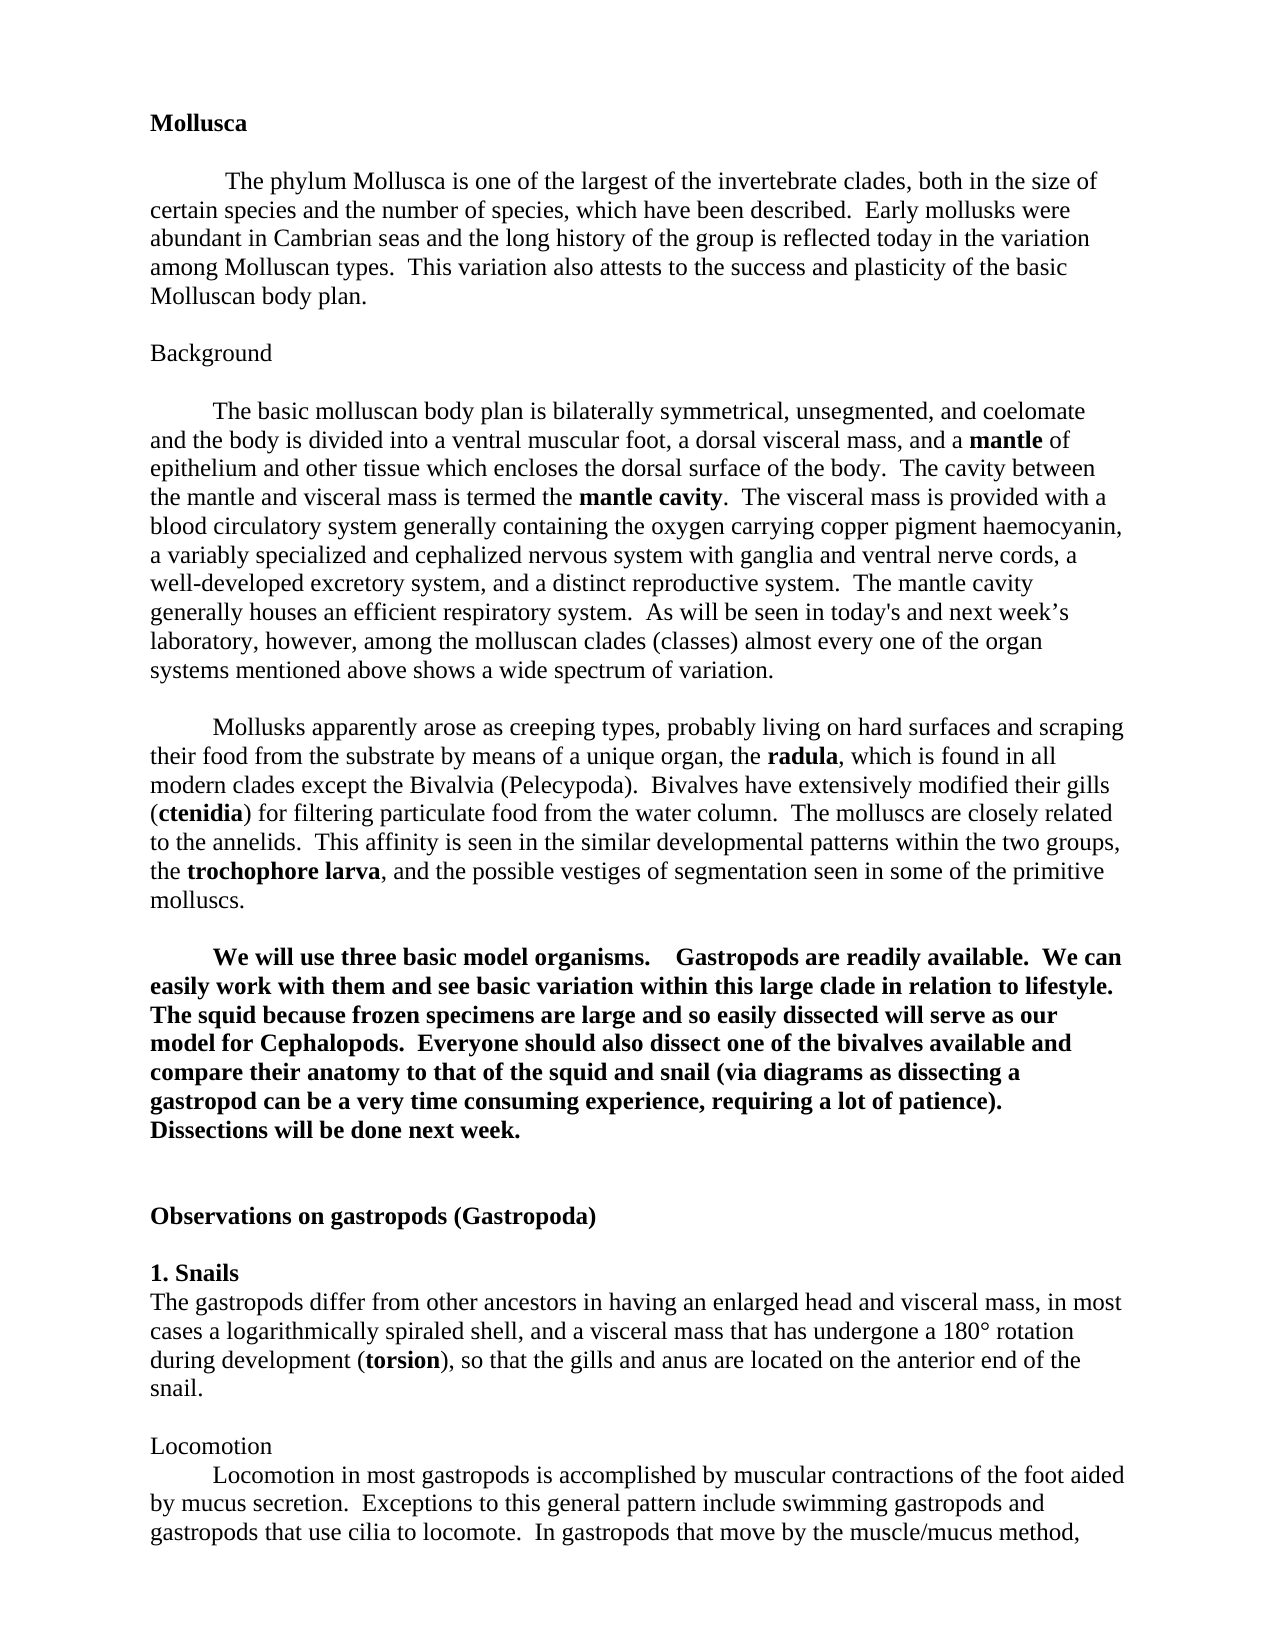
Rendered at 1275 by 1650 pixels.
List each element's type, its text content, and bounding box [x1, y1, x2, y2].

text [150, 1460, 1125, 1546]
subtitle 1. Snails [150, 1258, 1125, 1287]
text The gastropods differ from other ancestors in having an enlarged head and visceral mass, in most cases a logarithmically spiraled shell, and a visceral mass that has undergone a 180° rotation during development (torsion), so that the gills and anus are located on the anterior end of the snail. [150, 1287, 1125, 1402]
text Observations on gastropods (Gastropoda) [150, 1201, 1125, 1230]
text Mollusca [150, 108, 1125, 137]
text Locomotion [150, 1431, 1125, 1460]
text We will use three basic model organisms. Gastropods are readily available. We can easily work with them and see basic variation within this large clade in relation to lifestyle. The squid because frozen specimens are large and so easily dissected will serve as our model for Cephalopods. Everyone should also dissect one of the bivalves available and compare their anatomy to that of the squid and snail (via diagrams as dissecting a gastropod can be a very time consuming experience, requiring a lot of patience). Dissections will be done next week. [150, 942, 1125, 1143]
text Mollusks apparently arose as creeping types, probably living on hard surfaces and scraping their food from the substrate by means of a unique organ, the radula, which is found in all modern clades except the Bivalvia (Pelecypoda). Bivalves have extensively modified their gills (ctenidia) for filtering particulate food from the water column. The molluscs are closely related to the annelids. This affinity is seen in the similar developmental patterns within the two groups, the trochophore larva, and the possible vestiges of segmentation seen in some of the primitive molluscs. [150, 712, 1125, 913]
text Background [150, 338, 1125, 367]
text The basic molluscan body plan is bilaterally symmetrical, unsegmented, and coelomate and the body is divided into a ventral muscular foot, a dorsal visceral mass, and a mantle of epithelium and other tissue which encloses the dorsal surface of the body. The cavity between the mantle and visceral mass is termed the mantle cavity. The visceral mass is provided with a blood circulatory system generally containing the oxygen carrying copper pigment haemocyanin, a variably specialized and cephalized nervous system with ganglia and ventral nerve cords, a well-developed excretory system, and a distinct reproductive system. The mantle cavity generally houses an efficient respiratory system. As will be seen in today's and next week’s laboratory, however, among the molluscan clades (classes) almost every one of the organ systems mentioned above shows a wide spectrum of variation. [150, 396, 1125, 683]
text The phylum Mollusca is one of the largest of the invertebrate clades, both in the size of certain species and the number of species, which have been described. Early mollusks were abundant in Cambrian seas and the long history of the group is reflected today in the variation among Molluscan types. This variation also attests to the success and plasticity of the basic Molluscan body plan. [150, 166, 1125, 310]
